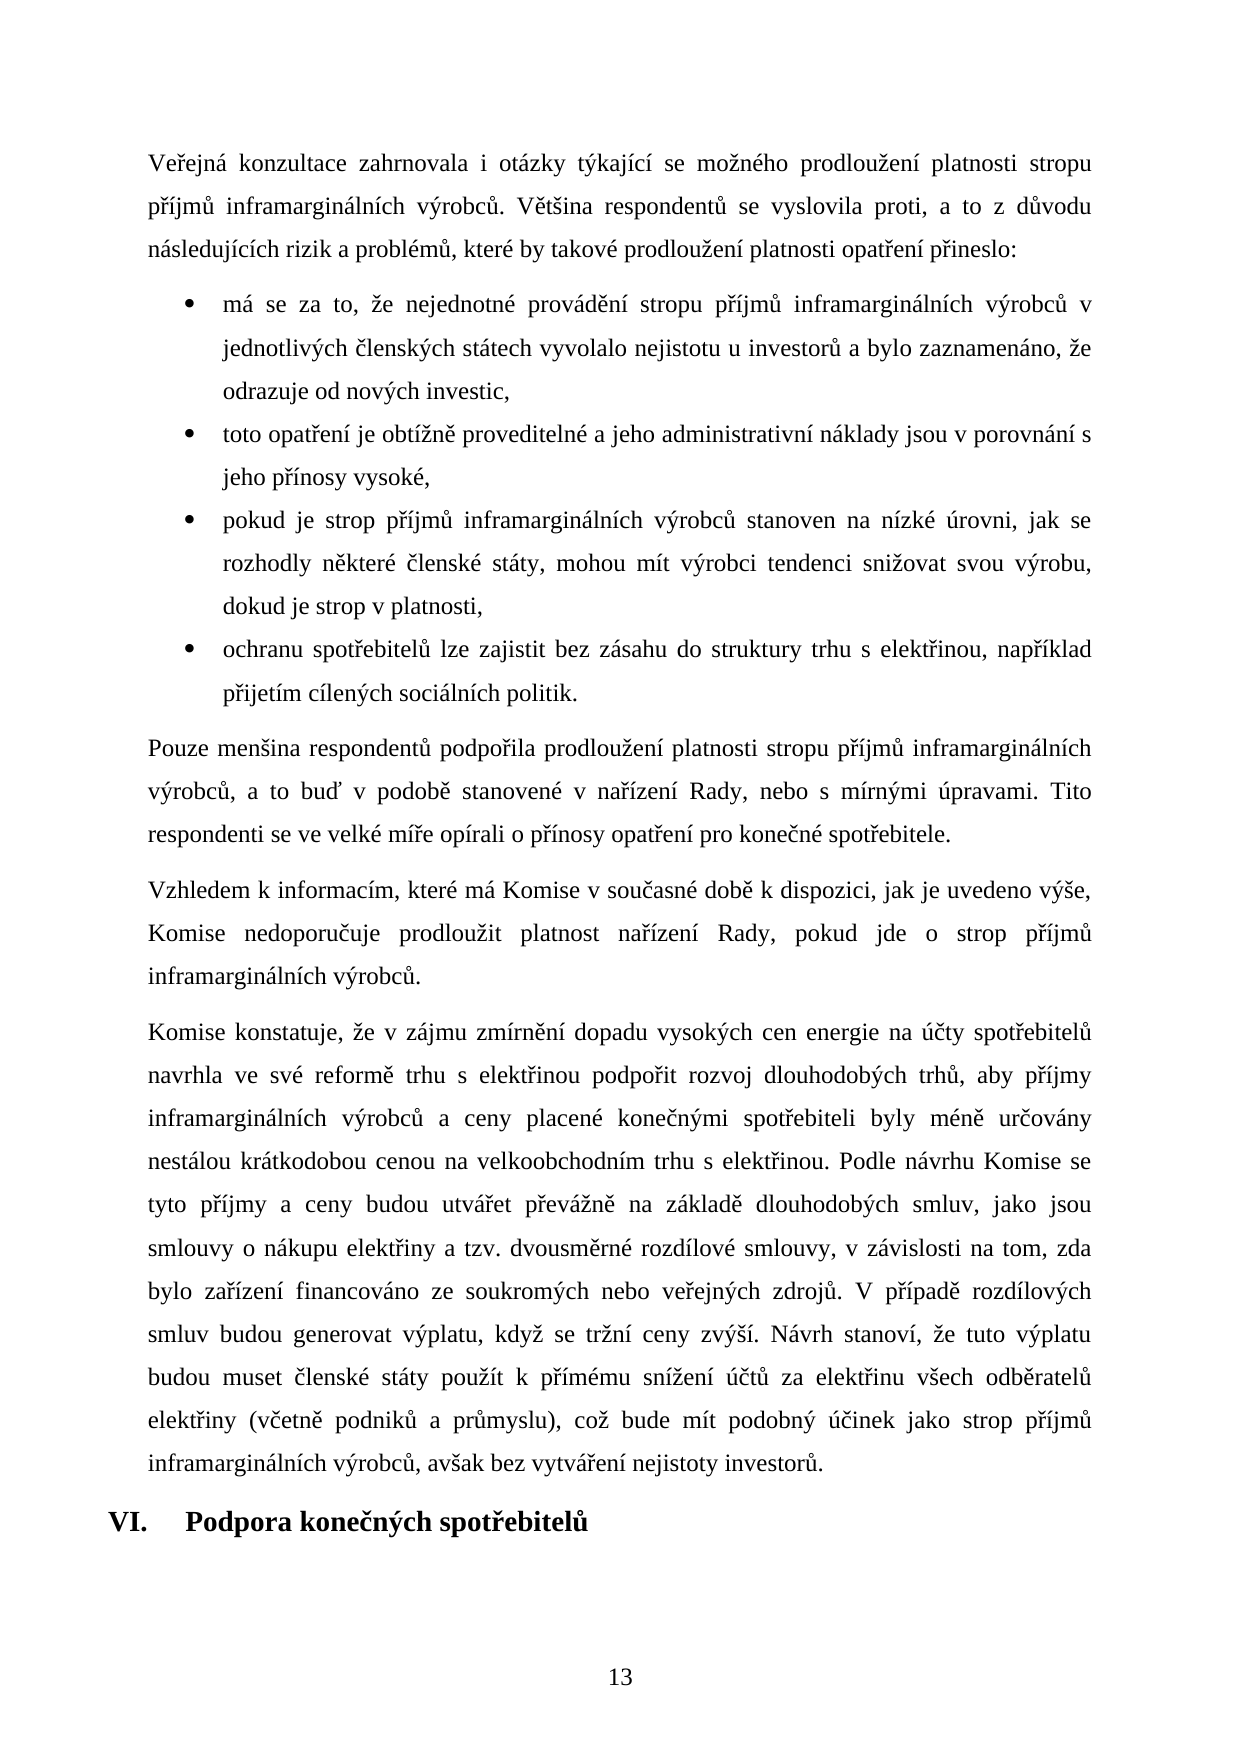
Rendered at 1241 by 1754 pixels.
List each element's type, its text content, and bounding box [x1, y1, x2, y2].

text Pouze menšina respondentů podpořila prodloužení platnosti stropu příjmů inframarginálních výrobců, a to buď v podobě stanovené v nařízení Rady, nebo s mírnými úpravami. Tito respondenti se ve velké míře opírali o přínosy opatření pro konečné spotřebitele. [148, 733, 1093, 848]
subtitle Podpora konečných spotřebitelů [148, 1504, 1093, 1537]
list má se za to, že nejednotné provádění stropu příjmů inframarginálních výrobců v jednotlivých členských státech vyvolalo nejistotu u investorů a bylo zaznamenáno, že odrazuje od nových investic, [185, 289, 1093, 404]
list pokud je strop příjmů inframarginálních výrobců stanoven na nízké úrovni, jak se rozhodly některé členské státy, mohou mít výrobci tendenci snižovat svou výrobu, dokud je strop v platnosti, [185, 505, 1093, 620]
text Veřejná konzultace zahrnovala i otázky týkající se možného prodloužení platnosti stropu příjmů inframarginálních výrobců. Většina respondentů se vyslovila proti, a to z důvodu následujících rizik a problémů, které by takové prodloužení platnosti opatření přineslo: [148, 148, 1093, 263]
list toto opatření je obtížně proveditelné a jeho administrativní náklady jsou v porovnání s jeho přínosy vysoké, [185, 419, 1093, 491]
list ochranu spotřebitelů lze zajistit bez zásahu do struktury trhu s elektřinou, například přijetím cílených sociálních politik. [185, 634, 1093, 706]
text Vzhledem k informacím, které má Komise v současné době k dispozici, jak je uvedeno výše, Komise nedoporučuje prodloužit platnost nařízení Rady, pokud jde o strop příjmů inframarginálních výrobců. [148, 875, 1093, 990]
text Komise konstatuje, že v zájmu zmírnění dopadu vysokých cen energie na účty spotřebitelů navrhla ve své reformě trhu s elektřinou podpořit rozvoj dlouhodobých trhů, aby příjmy inframarginálních výrobců a ceny placené konečnými spotřebiteli byly méně určovány nestálou krátkodobou cenou na velkoobchodním trhu s elektřinou. Podle návrhu Komise se tyto příjmy a ceny budou utvářet převážně na základě dlouhodobých smluv, jako jsou smlouvy o nákupu elektřiny a tzv. dvousměrné rozdílové smlouvy, v závislosti na tom, zda bylo zařízení financováno ze soukromých nebo veřejných zdrojů. V případě rozdílových smluv budou generovat výplatu, když se tržní ceny zvýší. Návrh stanoví, že tuto výplatu budou muset členské státy použít k přímému snížení účtů za elektřinu všech odběratelů elektřiny (včetně podniků a průmyslu), což bude mít podobný účinek jako strop příjmů inframarginálních výrobců, avšak bez vytváření nejistoty investorů. [148, 1017, 1093, 1477]
